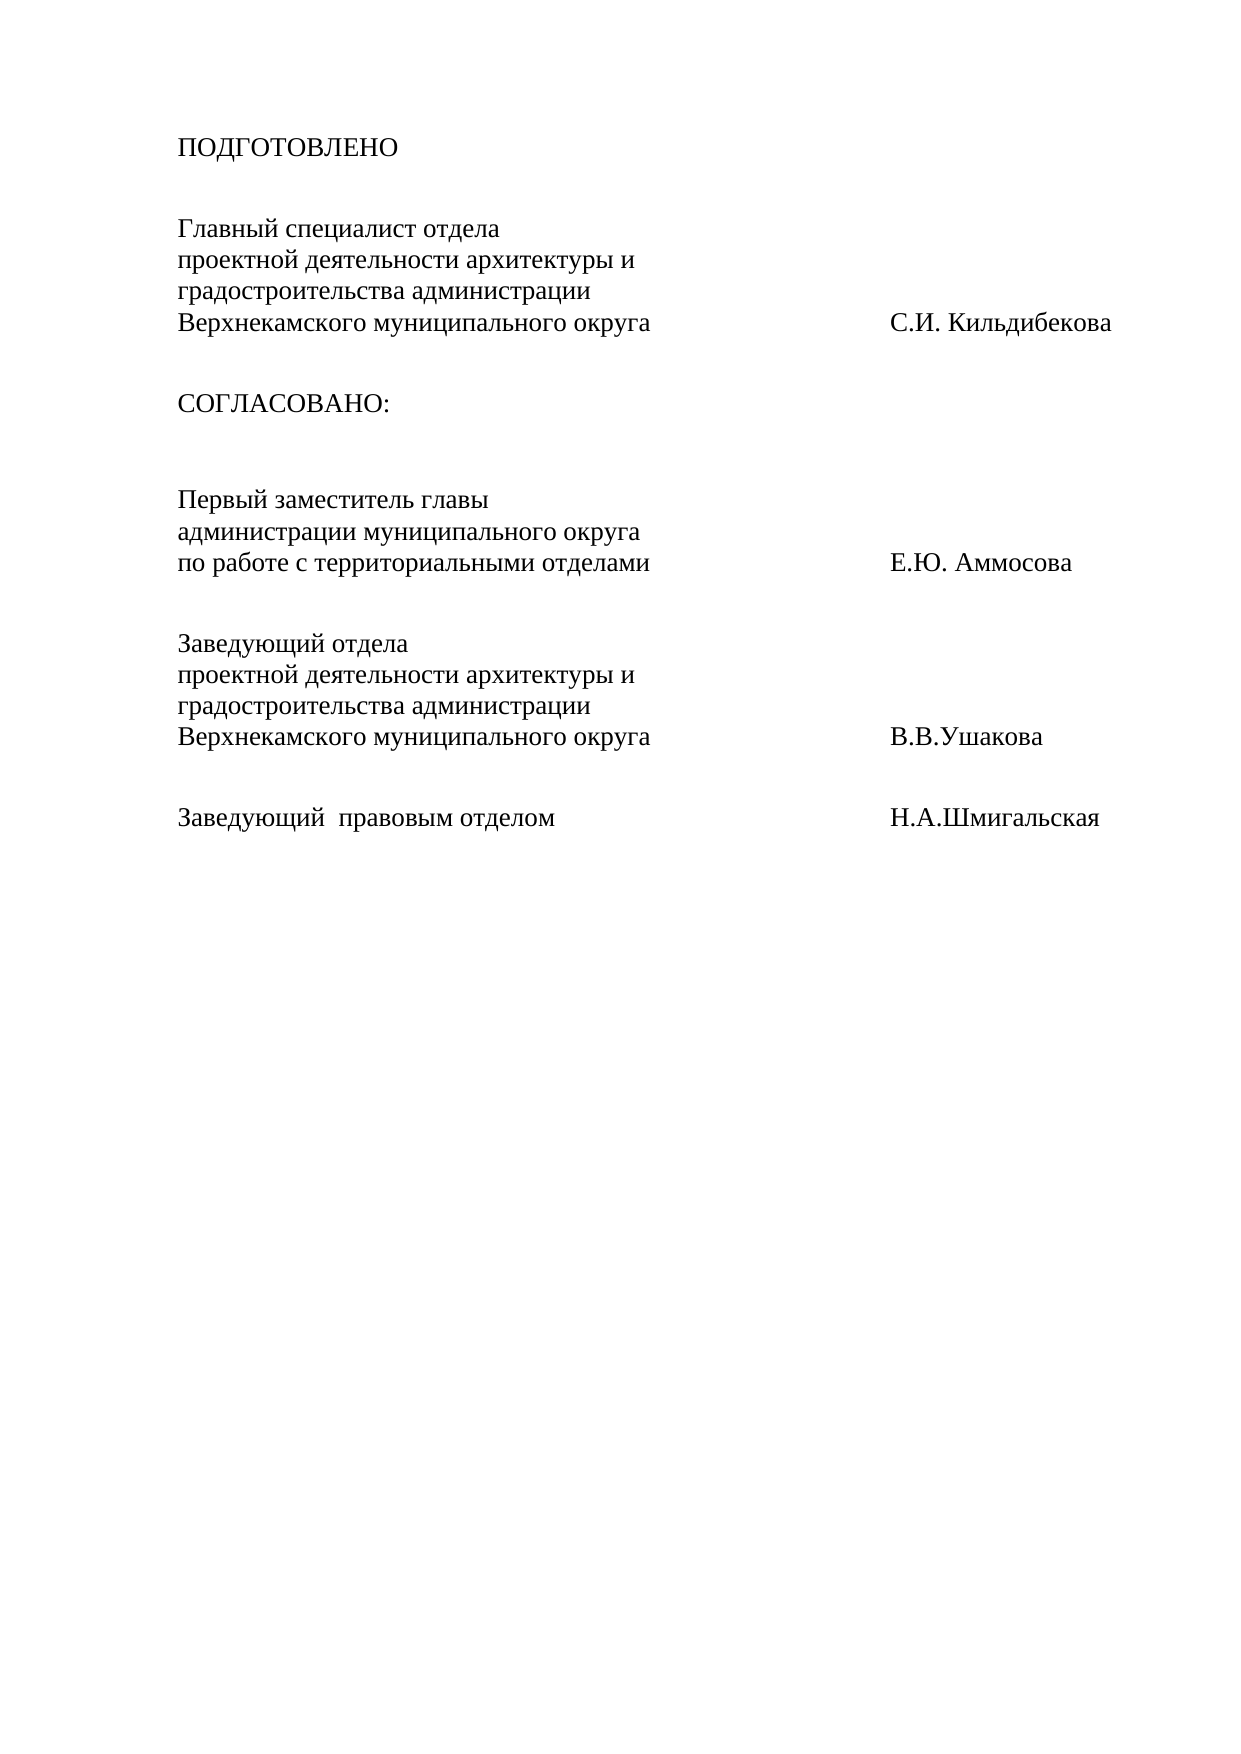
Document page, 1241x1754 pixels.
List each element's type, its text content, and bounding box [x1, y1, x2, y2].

text градостроительства администрации [177, 689, 1152, 720]
text Верхнекамского муниципального округа С.И. Кильдибекова [177, 306, 1152, 337]
text Заведующий правовым отделом Н.А.Шмигальская [177, 801, 1152, 833]
text ПОДГОТОВЛЕНО [177, 131, 1240, 162]
text Первый заместитель главы [177, 483, 1152, 514]
text администрации муниципального округа [177, 514, 1152, 546]
text проектной деятельности архитектуры и [177, 658, 1152, 689]
text Заведующий отдела [177, 627, 1152, 658]
text градостроительства администрации [177, 274, 1152, 306]
text по работе с территориальными отделами Е.Ю. Аммосова [177, 546, 1152, 577]
text Верхнекамского муниципального округа В.В.Ушакова [177, 720, 1152, 751]
text СОГЛАСОВАНО: [177, 387, 1152, 418]
text Главный специалист отдела [177, 212, 1152, 243]
text проектной деятельности архитектуры и [177, 243, 1152, 274]
